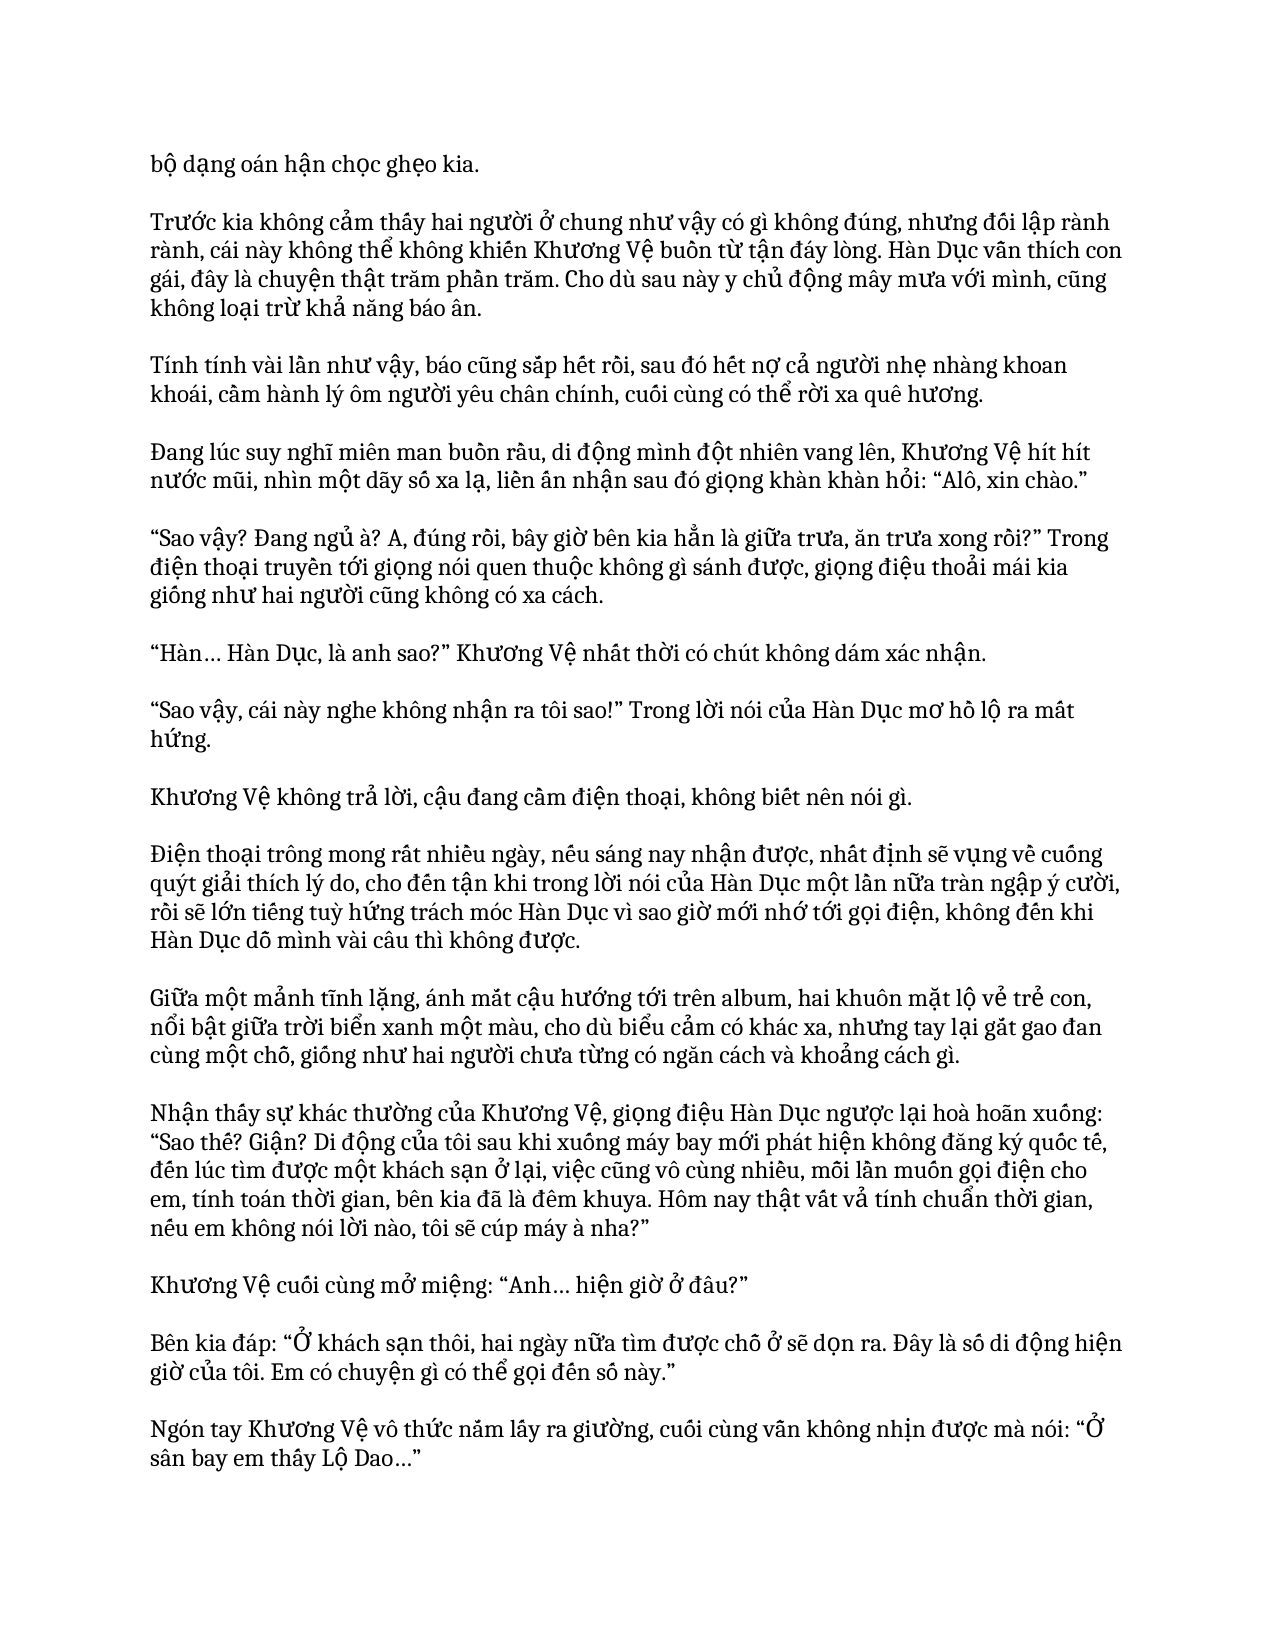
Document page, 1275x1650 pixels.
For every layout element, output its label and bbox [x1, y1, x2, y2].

text [150, 150, 1125, 1472]
